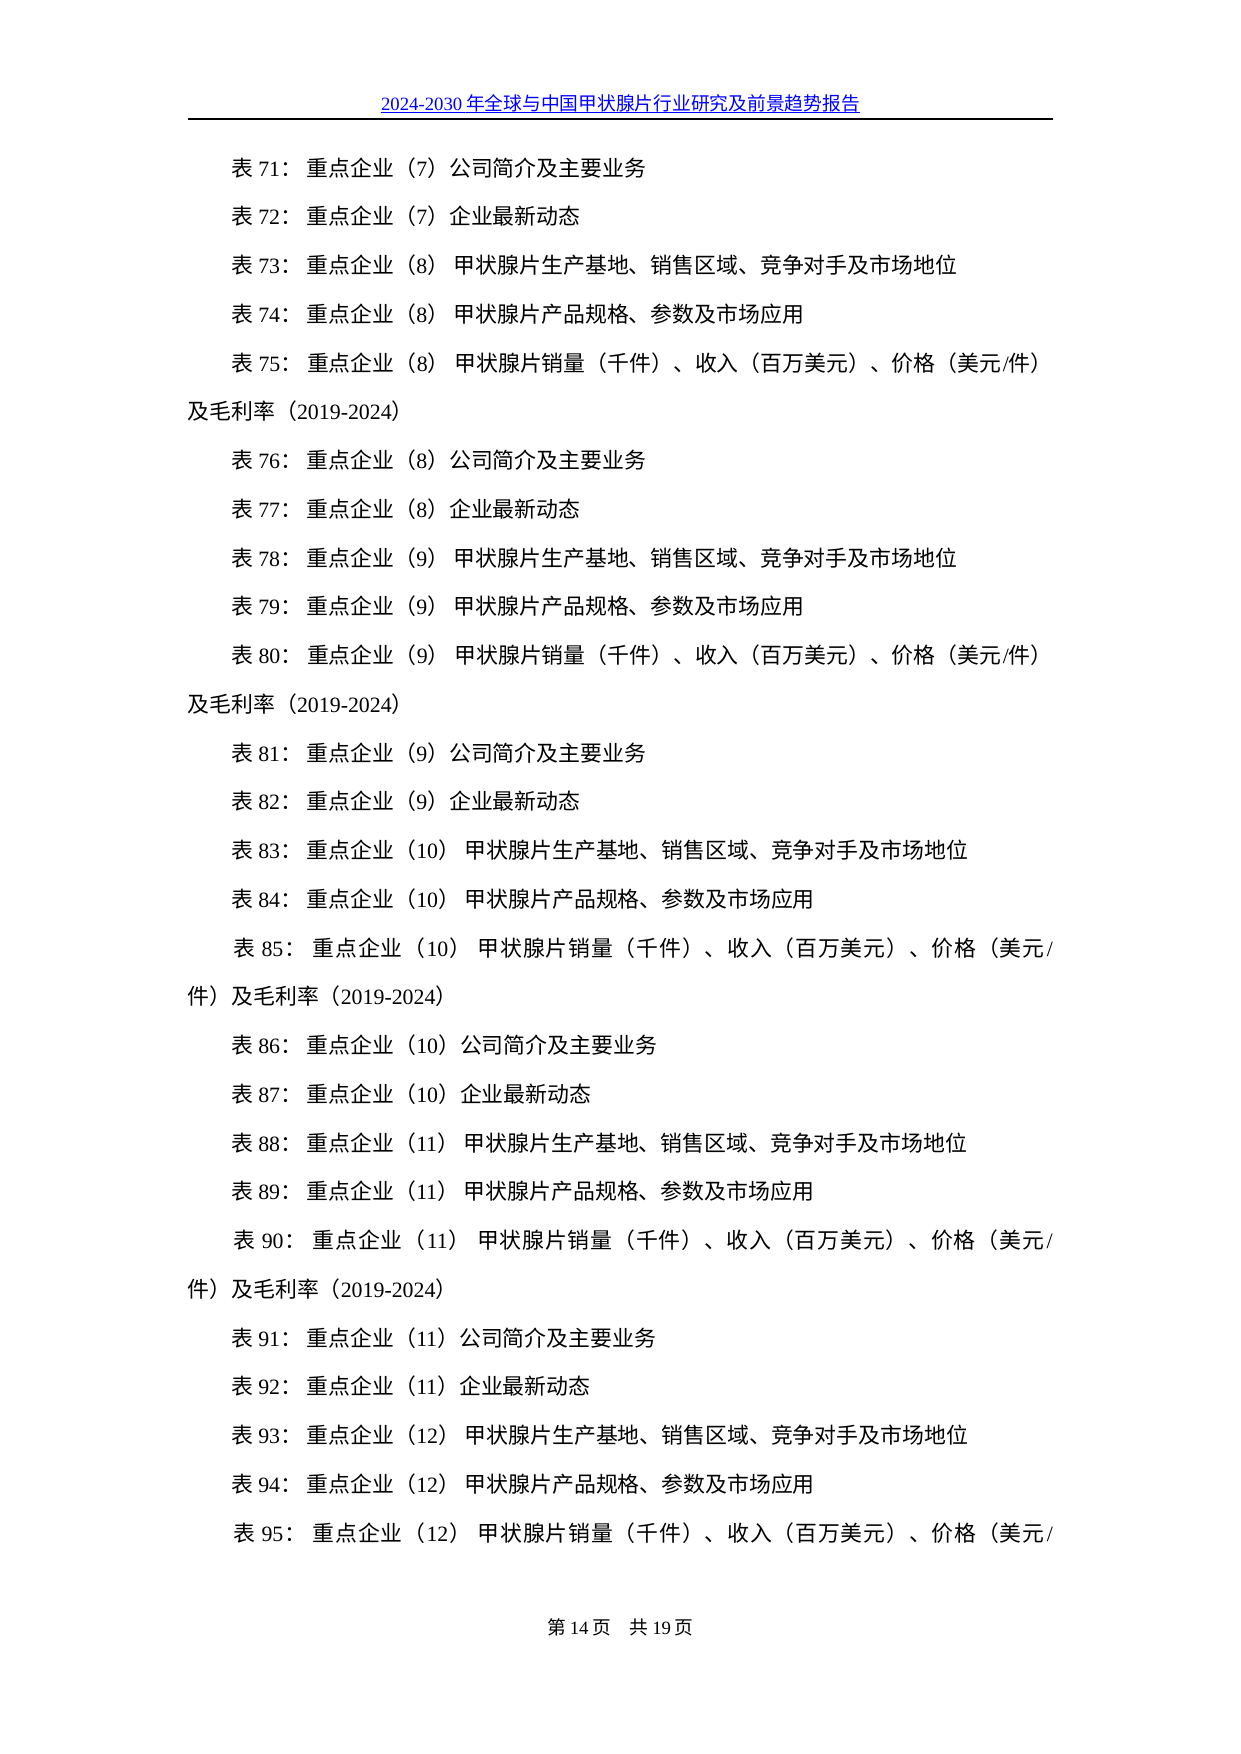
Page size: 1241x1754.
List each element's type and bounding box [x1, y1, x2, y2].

text [187, 150, 1053, 1548]
